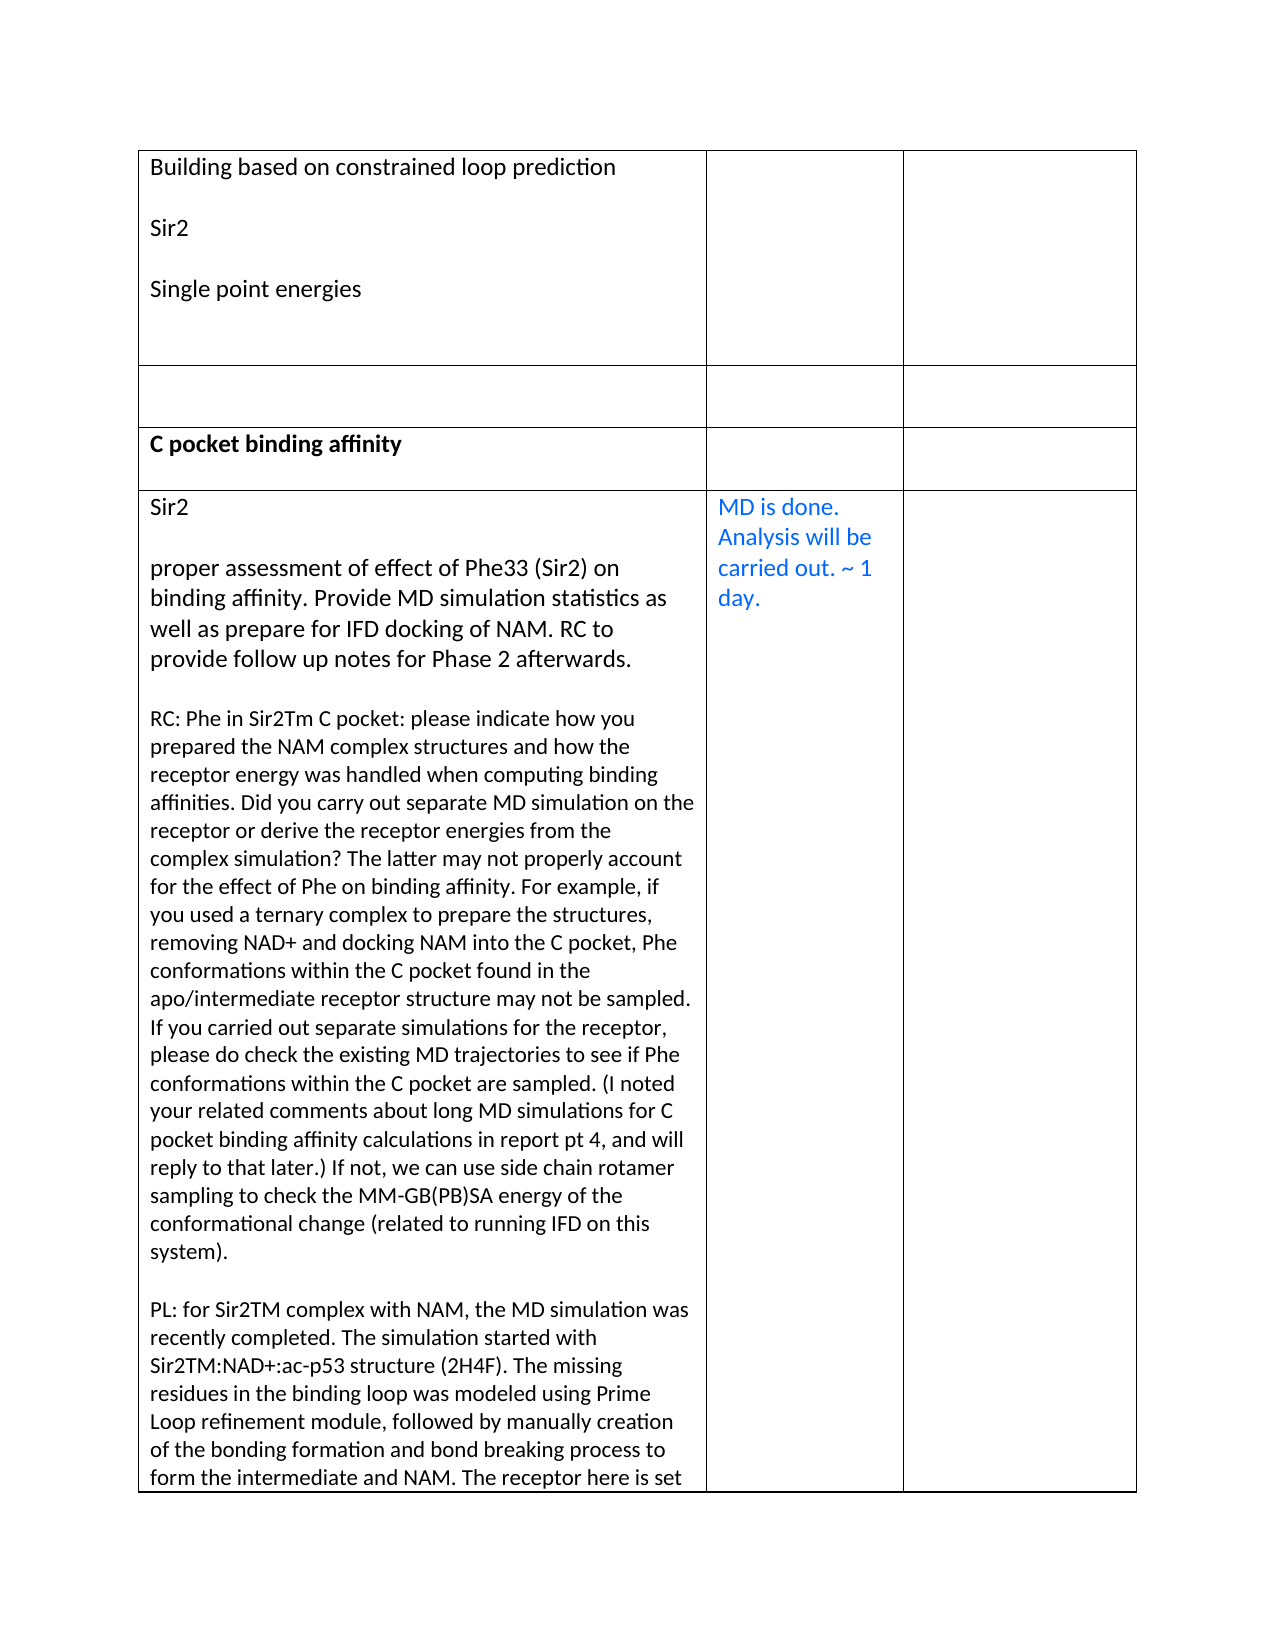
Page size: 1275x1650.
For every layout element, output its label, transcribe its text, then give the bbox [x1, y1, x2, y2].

table_cell [707, 428, 903, 490]
table_cell Building based on constrained loop prediction Sir2 Single point energies [139, 151, 706, 365]
table_cell [904, 151, 1136, 365]
table_cell [139, 366, 706, 427]
table_cell [707, 366, 903, 427]
table_cell [707, 151, 903, 365]
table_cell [139, 491, 706, 1491]
table_cell C pocket binding affinity [139, 428, 706, 490]
table_cell [904, 491, 1136, 1491]
table_cell [904, 366, 1136, 427]
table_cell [707, 491, 903, 1491]
table_cell [904, 428, 1136, 490]
